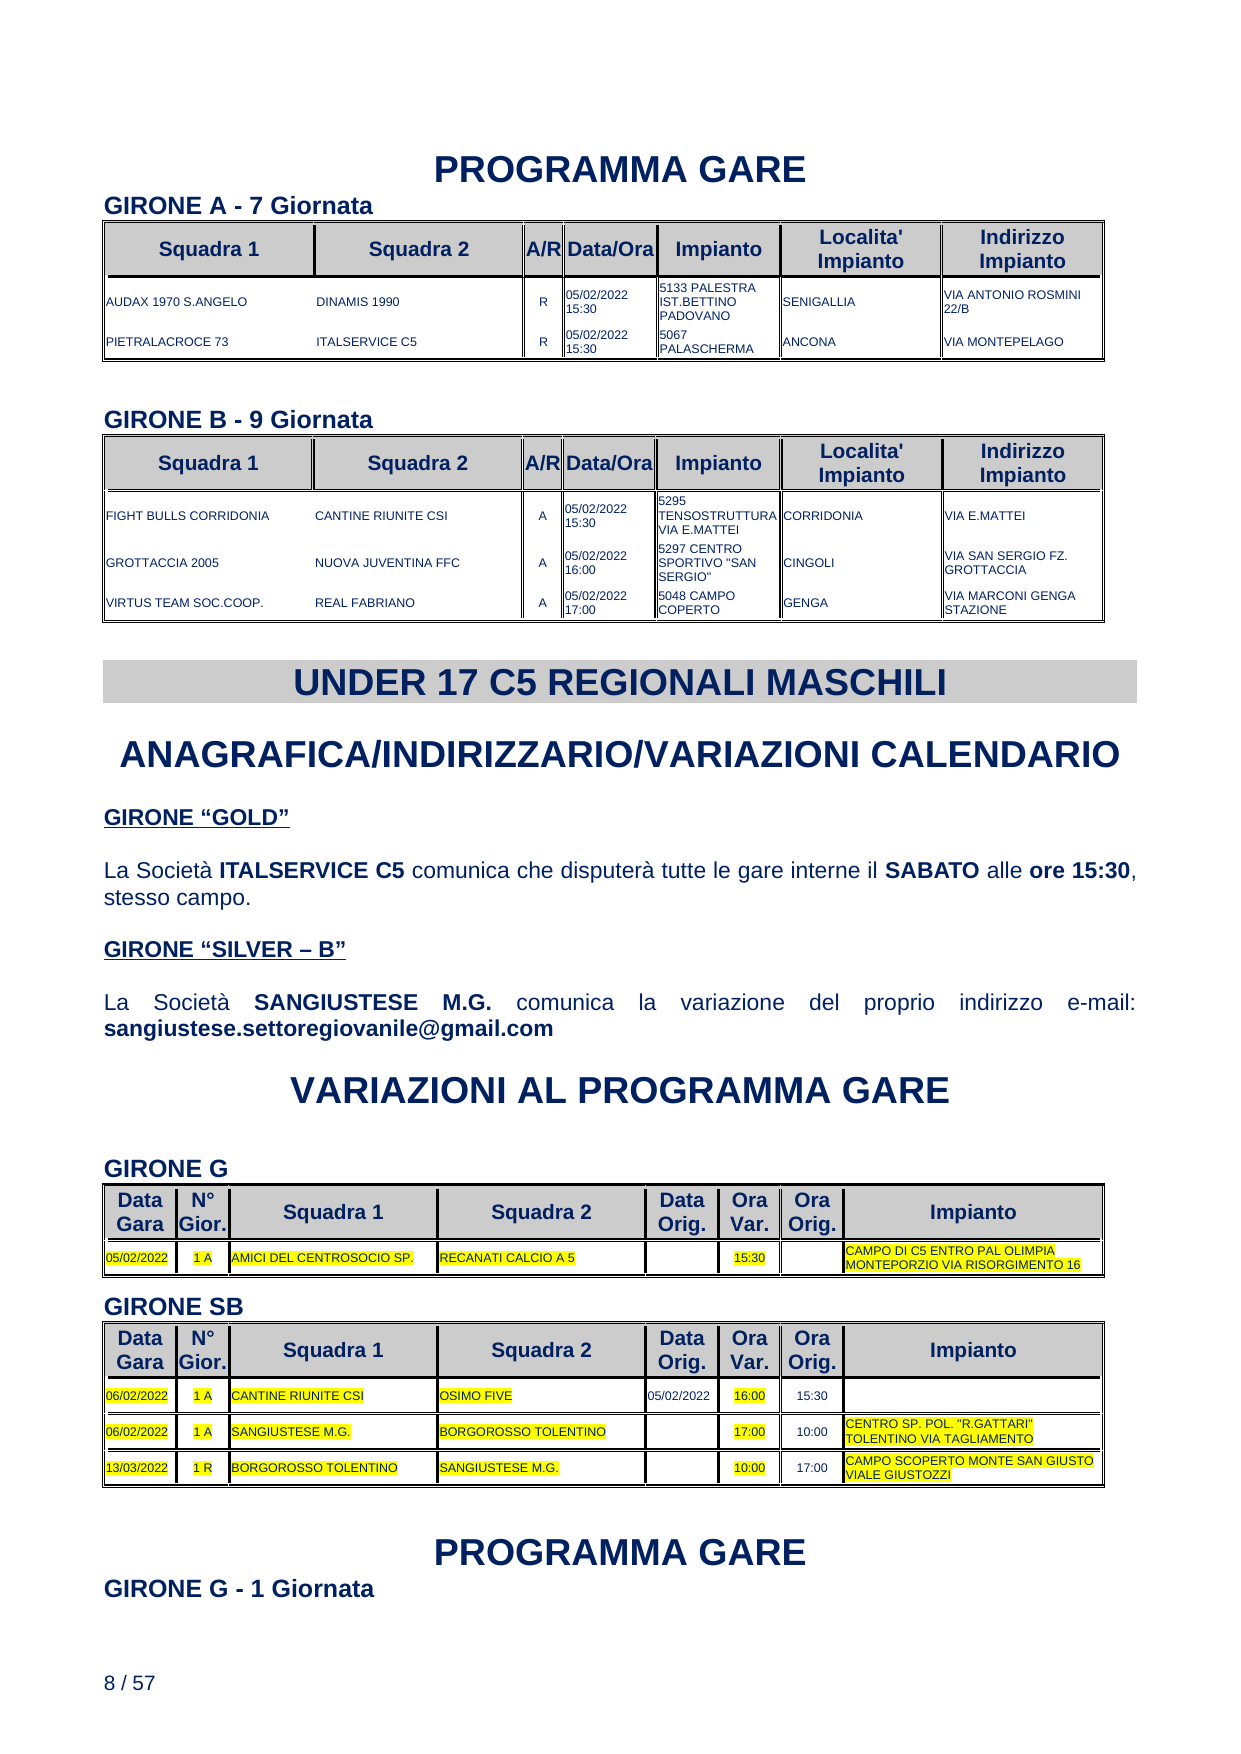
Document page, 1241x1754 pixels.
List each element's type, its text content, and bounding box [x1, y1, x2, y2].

table_cell R [525, 278, 562, 325]
text GIRONE A - 7 Giornata [103, 191, 1137, 219]
table_cell 17:00 [720, 1415, 779, 1448]
table_cell 05/02/2022 [105, 1238, 176, 1274]
table_cell FIGHT BULLS CORRIDONIA [104, 489, 313, 539]
table_cell AUDAX 1970 S.ANGELO [105, 275, 314, 325]
text PROGRAMMA GARE [103, 148, 1137, 191]
text GIRONE B - 9 Giornata [103, 405, 1137, 433]
table_header Squadra 1 [105, 435, 313, 489]
table_header Data Gara [105, 1324, 176, 1376]
table_cell A [524, 539, 561, 587]
table_cell 05/02/2022 15:30 [565, 278, 656, 325]
table_header Squadra 1 [229, 1324, 437, 1376]
table_cell AMICI DEL CENTROSOCIO SP. [229, 1242, 437, 1274]
table_cell CENTRO SP. POL. "R.GATTARI" TOLENTINO VIA TAGLIAMENTO [843, 1412, 1103, 1448]
table_cell VIA MARCONI GENGA STAZIONE [942, 587, 1102, 619]
table_cell BORGOROSSO TOLENTINO [229, 1452, 437, 1484]
table_header Squadra 2 [313, 437, 522, 489]
table_cell 5295 TENSOSTRUTTURA VIA E.MATTEI [658, 492, 779, 539]
table_header Squadra 1 [105, 221, 314, 275]
table_cell 13/03/2022 [105, 1448, 176, 1484]
table_header Impianto [843, 1324, 1102, 1376]
table_header Ora Var. [718, 1324, 781, 1376]
table_cell SENIGALLIA [782, 278, 940, 325]
table_header Data/Ora [564, 223, 657, 275]
table_cell BORGOROSSO TOLENTINO [439, 1415, 644, 1448]
table_header Ora Orig. [781, 1324, 843, 1376]
table_cell SANGIUSTESE M.G. [437, 1452, 645, 1484]
text ANAGRAFICA/INDIRIZZARIO/VARIAZIONI CALENDARIO [103, 732, 1137, 775]
table_cell 15:30 [718, 1242, 781, 1274]
table_header Localita' Impianto [781, 437, 942, 489]
table_cell 05/02/2022 17:00 [563, 587, 656, 619]
table_header Indirizzo Impianto [942, 437, 1102, 489]
table_cell 06/02/2022 [104, 1412, 176, 1448]
table_cell CINGOLI [783, 539, 941, 587]
table_cell GROTTACCIA 2005 [105, 539, 313, 587]
table_cell 06/02/2022 [105, 1376, 175, 1412]
table_cell ITALSERVICE C5 [314, 325, 523, 358]
text La Società ITALSERVICE C5 comunica che disputerà tutte le gare interne il SABATO alle ore 15:30, stesso campo. [103, 857, 1137, 910]
table_cell CANTINE RIUNITE CSI [231, 1379, 436, 1412]
table_header Squadra 2 [437, 1186, 645, 1238]
table_header Impianto [657, 223, 780, 275]
table_cell 15:30 [782, 1379, 842, 1412]
table_cell PIETRALACROCE 73 [105, 325, 314, 358]
table_cell RECANATI CALCIO A 5 [437, 1242, 645, 1274]
table_cell 1 R [176, 1452, 229, 1484]
table_cell CORRIDONIA [783, 492, 941, 539]
table_cell 10:00 [782, 1415, 842, 1448]
table_header A/R [524, 223, 563, 275]
table_cell 10:00 [718, 1452, 781, 1484]
text UNDER 17 C5 REGIONALI MASCHILI [103, 660, 1137, 703]
table_cell 05/02/2022 16:00 [564, 539, 654, 587]
table_cell [647, 1415, 717, 1448]
table_header Squadra 2 [314, 223, 523, 275]
table_cell 16:00 [720, 1379, 779, 1412]
table_cell DINAMIS 1990 [314, 278, 522, 325]
table_cell CAMPO SCOPERTO MONTE SAN GIUSTO VIALE GIUSTOZZI [843, 1448, 1102, 1484]
table_cell VIRTUS TEAM SOC.COOP. [105, 587, 313, 619]
text La Società SANGIUSTESE M.G. comunica la variazione del proprio indirizzo e-mail: sangiustese.settoregiovanile@gmail.com [103, 989, 1137, 1042]
table_header Data Gara [105, 1186, 176, 1238]
table_header Squadra 2 [437, 1324, 645, 1376]
table_header N° Gior. [176, 1322, 229, 1376]
table_cell [645, 1452, 718, 1484]
table_cell 5067 PALASCHERMA [657, 325, 780, 358]
table_cell 5133 PALESTRA IST.BETTINO PADOVANO [659, 278, 779, 325]
table_cell REAL FABRIANO [313, 587, 522, 619]
text GIRONE G [103, 1154, 1137, 1183]
text GIRONE G - 1 Giornata [103, 1574, 1137, 1602]
table_cell 5297 CENTRO SPORTIVO "SAN SERGIO" [658, 539, 779, 587]
table_header Squadra 1 [229, 1186, 437, 1238]
table_cell 05/02/2022 15:30 [564, 325, 657, 358]
table_cell SANGIUSTESE M.G. [231, 1415, 436, 1448]
table_cell R [524, 325, 563, 358]
table_cell 5048 CAMPO COPERTO [656, 587, 781, 619]
table_cell 1 A [176, 1242, 229, 1274]
table_header Data/Ora [563, 435, 656, 489]
text GIRONE “GOLD” [103, 804, 1137, 831]
table_cell GENGA [781, 587, 942, 619]
table_cell 1 A [178, 1415, 228, 1448]
table_cell NUOVA JUVENTINA FFC [313, 539, 521, 587]
table_header N° Gior. [176, 1185, 229, 1238]
text GIRONE SB [103, 1292, 1137, 1321]
table_cell 05/02/2022 [647, 1379, 717, 1412]
table_header A/R [523, 437, 562, 489]
table_cell [645, 1242, 718, 1274]
table_cell CANTINE RIUNITE CSI [313, 492, 521, 539]
text GIRONE “SILVER – B” [103, 936, 1137, 962]
table_header Ora Orig. [781, 1186, 843, 1238]
text PROGRAMMA GARE [103, 1531, 1137, 1574]
table_cell ANCONA [780, 325, 941, 358]
table_header Localita' Impianto [780, 223, 941, 275]
table_cell [845, 1376, 1102, 1412]
table_cell 17:00 [781, 1452, 843, 1484]
table_cell A [524, 492, 561, 539]
table_cell CAMPO DI C5 ENTRO PAL OLIMPIA MONTEPORZIO VIA RISORGIMENTO 16 [843, 1238, 1102, 1274]
table_cell 1 A [178, 1379, 228, 1412]
table_cell VIA E.MATTEI [942, 489, 1103, 539]
table_header Impianto [656, 435, 781, 489]
table_header Data Orig. [645, 1324, 718, 1376]
table_header Impianto [843, 1186, 1102, 1238]
table_cell [781, 1242, 843, 1274]
table_header Indirizzo Impianto [941, 223, 1102, 275]
table_cell 05/02/2022 15:30 [564, 492, 654, 539]
text VARIAZIONI AL PROGRAMMA GARE [103, 1068, 1137, 1111]
table_header Data Orig. [645, 1186, 718, 1238]
table_cell A [523, 587, 562, 619]
table_cell VIA SAN SERGIO FZ. GROTTACCIA [944, 539, 1102, 587]
table_cell VIA ANTONIO ROSMINI 22/B [943, 275, 1102, 325]
table_header Ora Var. [718, 1186, 781, 1238]
table_cell VIA MONTEPELAGO [941, 325, 1102, 358]
table_cell OSIMO FIVE [439, 1379, 644, 1412]
